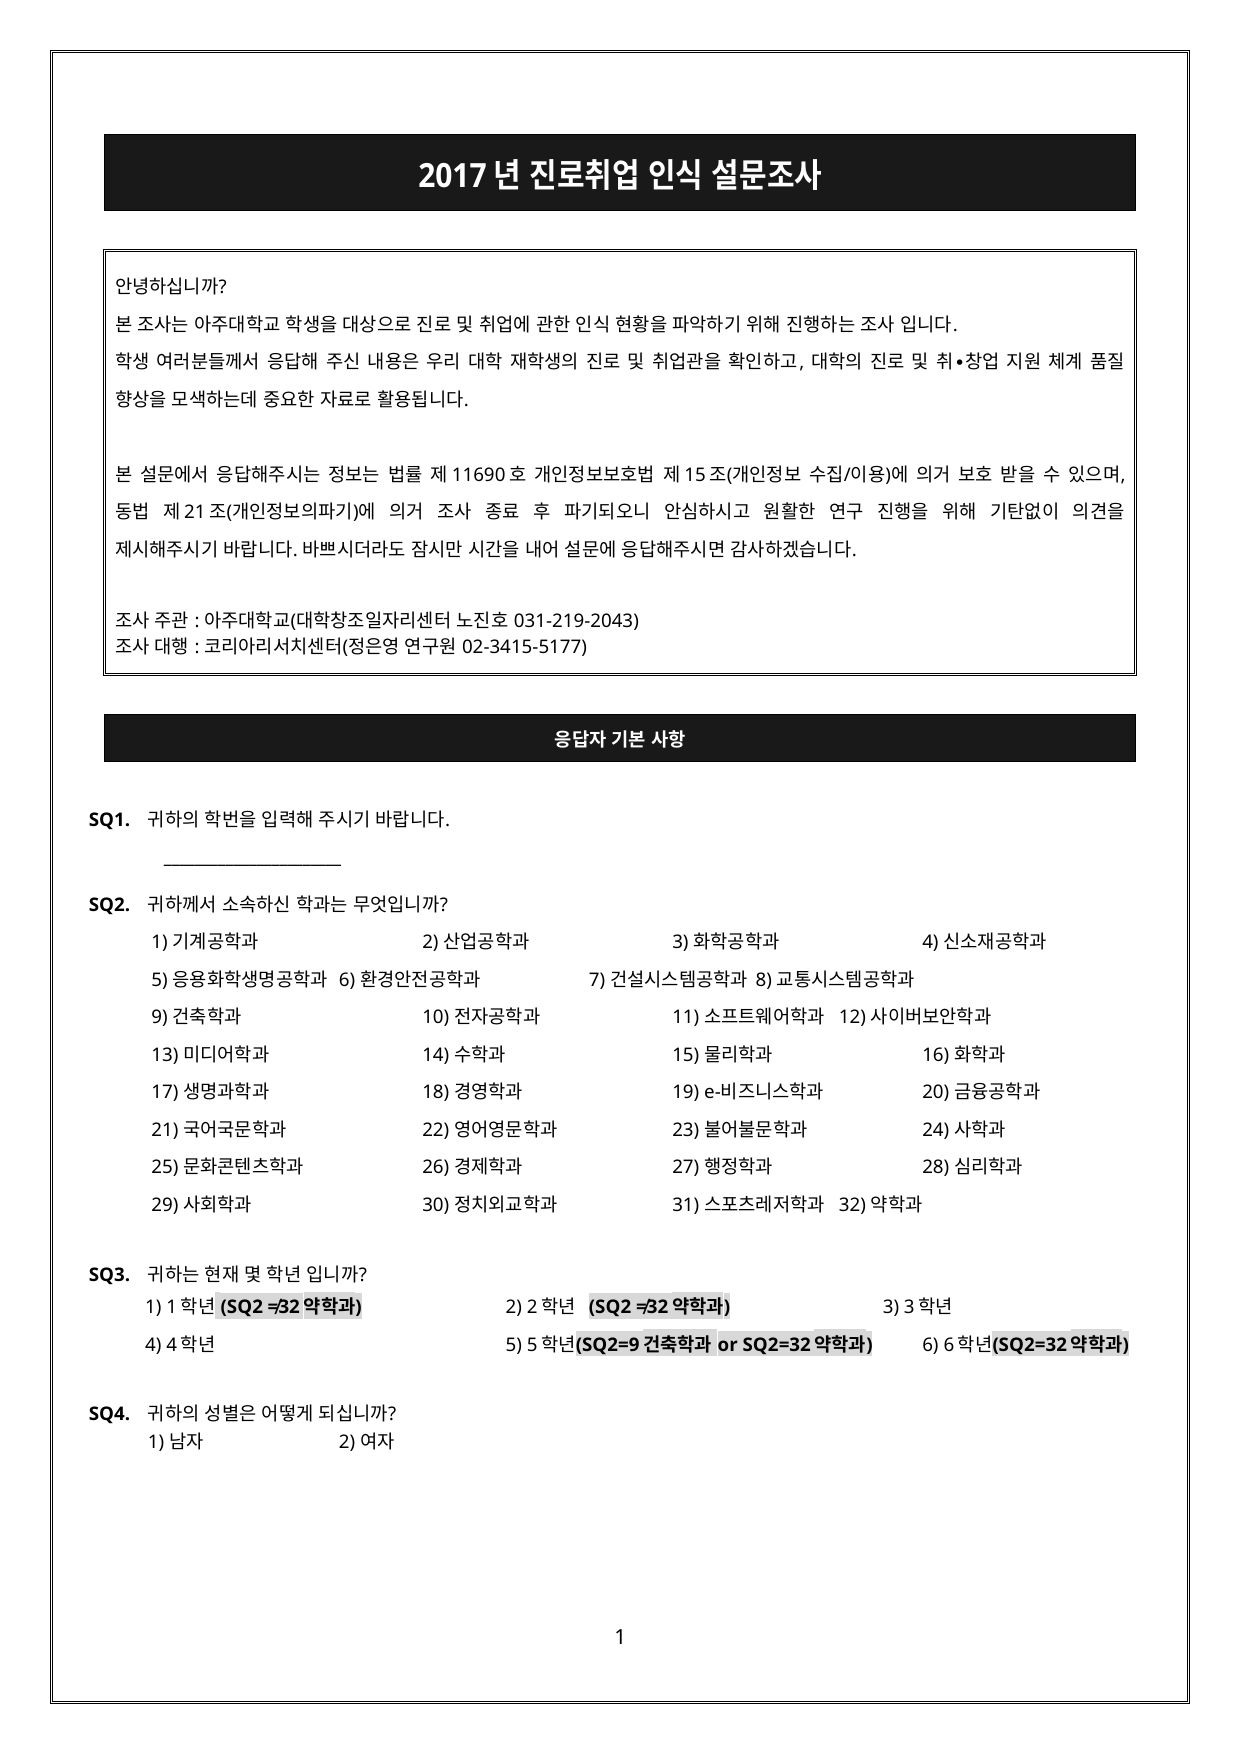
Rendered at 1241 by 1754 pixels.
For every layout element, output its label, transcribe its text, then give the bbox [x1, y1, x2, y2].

list 귀하께서 소속하신 학과는 무엇입니까? [89, 884, 1152, 922]
table_header 2017년 진로취업 인식 설문조사 [105, 135, 1135, 210]
text 4) 4학년 5) 5학년(SQ2=9건축학과 or SQ2=32약학과) 6) 6학년(SQ2=32약학과) [89, 1324, 1152, 1362]
text 1) 1학년 (SQ2 ≠32약학과) 2) 2학년 (SQ2 ≠32약학과) 3) 3학년 [89, 1287, 1152, 1324]
text 21) 국어국문학과 22) 영어영문학과 23) 불어불문학과 24) 사학과 [151, 1109, 1152, 1147]
text 13) 미디어학과 14) 수학과 15) 물리학과 16) 화학과 [151, 1034, 1152, 1072]
list 귀하의 학번을 입력해 주시기 바랍니다. [89, 800, 1152, 837]
text 1) 기계공학과 2) 산업공학과 3) 화학공학과 4) 신소재공학과 [151, 922, 1152, 959]
list 귀하는 현재 몇 학년 입니까? [89, 1259, 1152, 1287]
list 귀하의 성별은 어떻게 되십니까? 1) 남자 2) 여자 [89, 1399, 1152, 1453]
text 5) 응용화학생명공학과 6) 환경안전공학과 7) 건설시스템공학과 8) 교통시스템공학과 [151, 959, 1152, 997]
text 29) 사회학과 30) 정치외교학과 31) 스포츠레저학과 32) 약학과 [151, 1184, 1152, 1222]
table_header 응답자 기본 사항 [105, 715, 1135, 761]
text 17) 생명과학과 18) 경영학과 19) e-비즈니스학과 20) 금융공학과 [151, 1072, 1152, 1109]
text _______________________ [89, 843, 1152, 869]
text 25) 문화콘텐츠학과 26) 경제학과 27) 행정학과 28) 심리학과 [151, 1147, 1152, 1184]
text 9) 건축학과 10) 전자공학과 11) 소프트웨어학과 12) 사이버보안학과 [151, 997, 1152, 1034]
table_header 안녕하십니까? 본 조사는 아주대학교 학생을 대상으로 진로 및 취업에 관한 인식 현황을 파악하기 위해 진행하는 조사 입니다. 학생 여러분들께서 응답해 주신 내용은 우리 대학 재학생의 진로 및 취업관을 확인하고, 대학의 진로 및 취∙창업 지원 체계 품질 향상을 모색하는데 중요한 자료로 활용됩니다. 본 설문에서 응답해주시는 정보는 법률 제11690호 개인정보보호법 제15조(개인정보 수집/이용)에 의거 보호 받을 수 있으며, 동법 제21조(개인정보의파기)에 의거 조사 종료 후 파기되오니 안심하시고 원활한 연구 진행을 위해 기탄없이 의견을 제시해주시기 바랍니다. 바쁘시더라도 잠시만 시간을 내어 설문에 응답해주시면 감사하겠습니다. 조사 주관 : 아주대학교(대학창조일자리센터 노진호 031-219-2043) 조사 대행 : 코리아리서치센터(정은영 연구원 02-3415-5177) [106, 252, 1134, 673]
